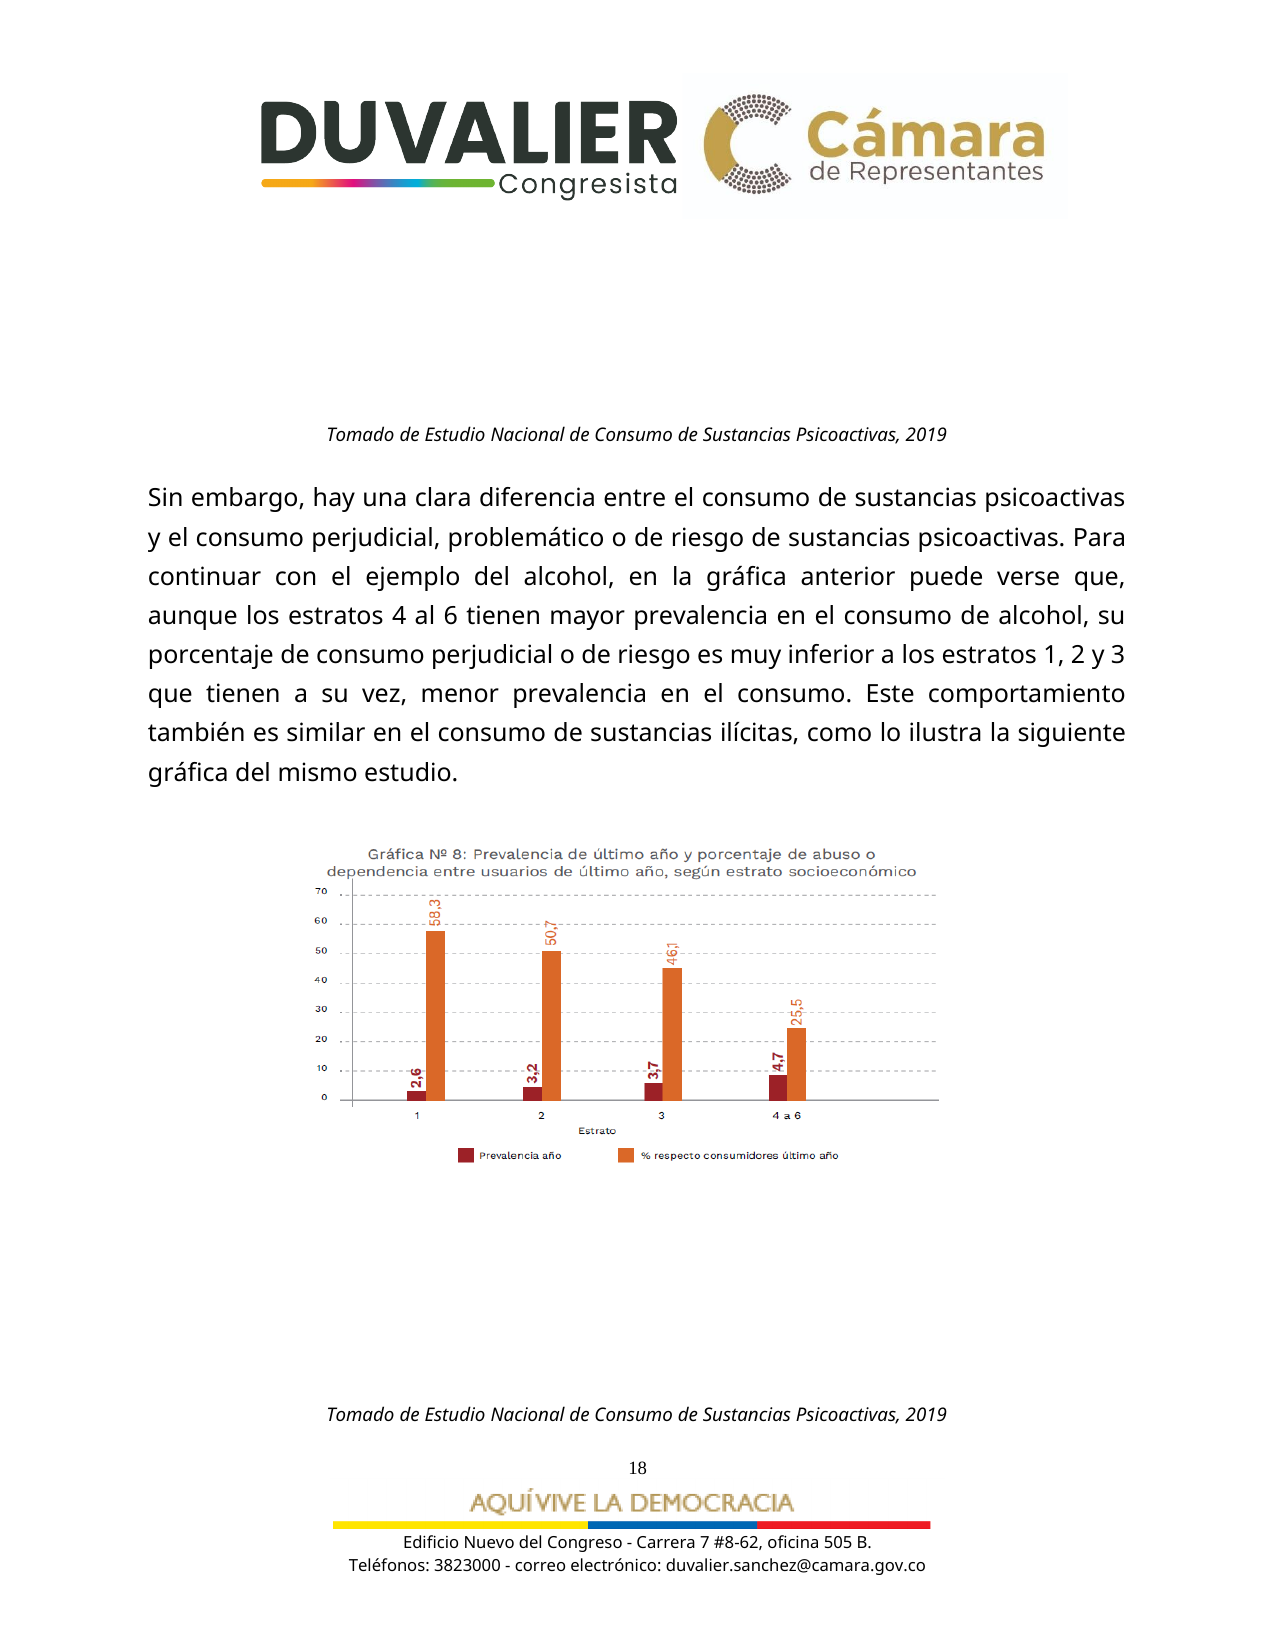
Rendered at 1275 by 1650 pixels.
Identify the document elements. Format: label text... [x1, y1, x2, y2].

text Tomado de Estudio Nacional de Consumo de Sustancias Psicoactivas, 2019 [148, 1402, 1127, 1427]
picture [330, 1478, 946, 1531]
picture [241, 60, 1069, 236]
text Tomado de Estudio Nacional de Consumo de Sustancias Psicoactivas, 2019 [148, 422, 1127, 447]
text Sin embargo, hay una clara diferencia entre el consumo de sustancias psicoactivas y el consumo perjudicial, problemático o de riesgo de sustancias psicoactivas. Para continuar con el ejemplo del alcohol, en la gráfica anterior puede verse que, aunque los estratos 4 al 6 tienen mayor prevalencia en el consumo de alcohol, su porcentaje de consumo perjudicial o de riesgo es muy inferior a los estratos 1, 2 y 3 que tienen a su vez, menor prevalencia en el consumo. Este comportamiento también es similar en el consumo de sustancias ilícitas, como lo ilustra la siguiente gráfica del mismo estudio. [148, 480, 1127, 788]
picture [301, 825, 965, 1171]
